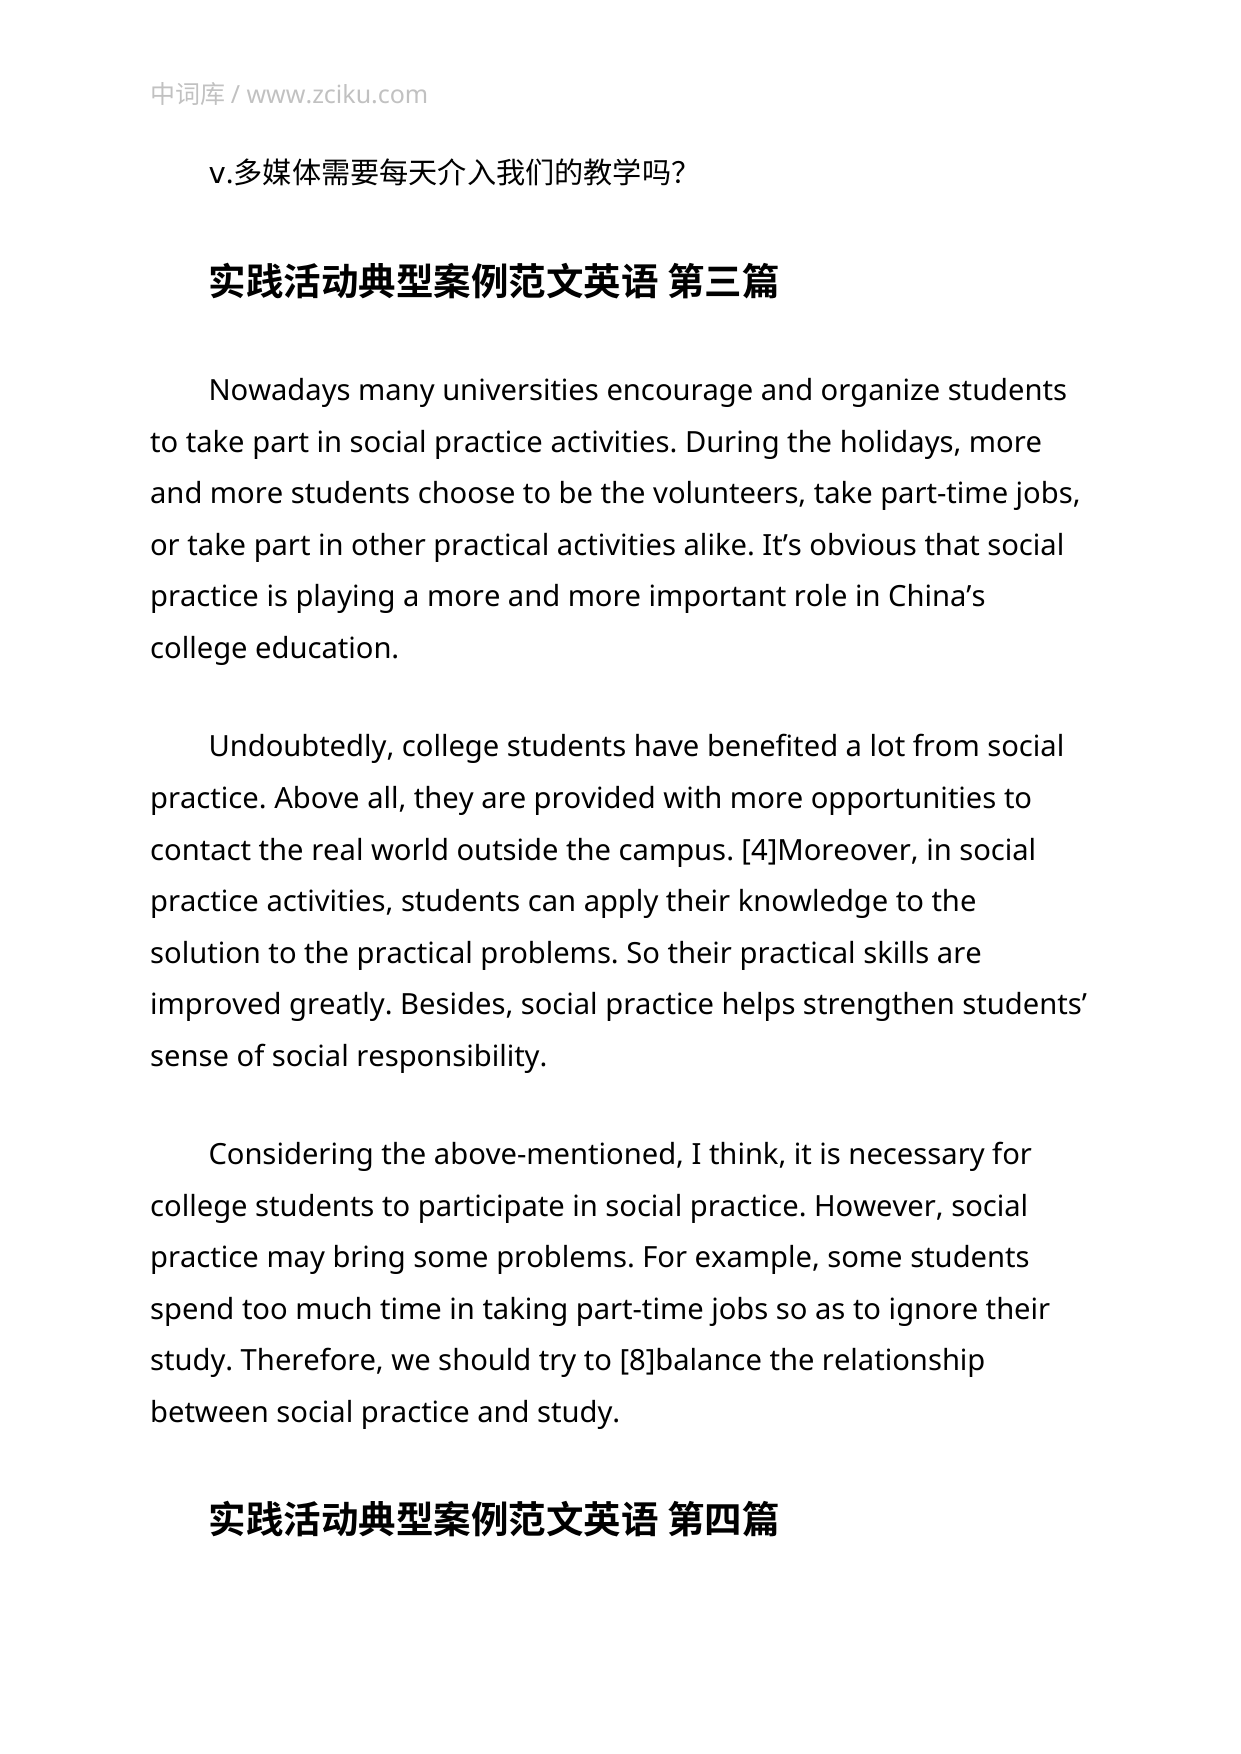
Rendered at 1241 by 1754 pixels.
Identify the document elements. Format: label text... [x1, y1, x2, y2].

text Undoubtedly, college students have benefited a lot from social practice. Above all, they are provided with more opportunities to contact the real world outside the campus. [4]Moreover, in social practice activities, students can apply their knowledge to the solution to the practical problems. So their practical skills are improved greatly. Besides, social practice helps strengthen students’ sense of social responsibility. [150, 726, 1090, 1075]
text Nowadays many universities encourage and organize students to take part in social practice activities. During the holidays, more and more students choose to be the volunteers, take part-time jobs, or take part in other practical activities alike. It’s obvious that social practice is playing a more and more important role in China’s college education. [150, 369, 1090, 667]
text 实践活动典型案例范文英语 第四篇 [150, 1490, 1090, 1544]
text Considering the above-mentioned, I think, it is necessary for college students to participate in social practice. However, social practice may bring some problems. For example, some students spend too much time in taking part-time jobs so as to ignore their study. Therefore, we should try to [8]balance the relationship between social practice and study. [150, 1133, 1090, 1431]
text ⅴ.多媒体需要每天介入我们的教学吗？ [150, 150, 1090, 192]
text 实践活动典型案例范文英语 第三篇 [150, 252, 1090, 306]
